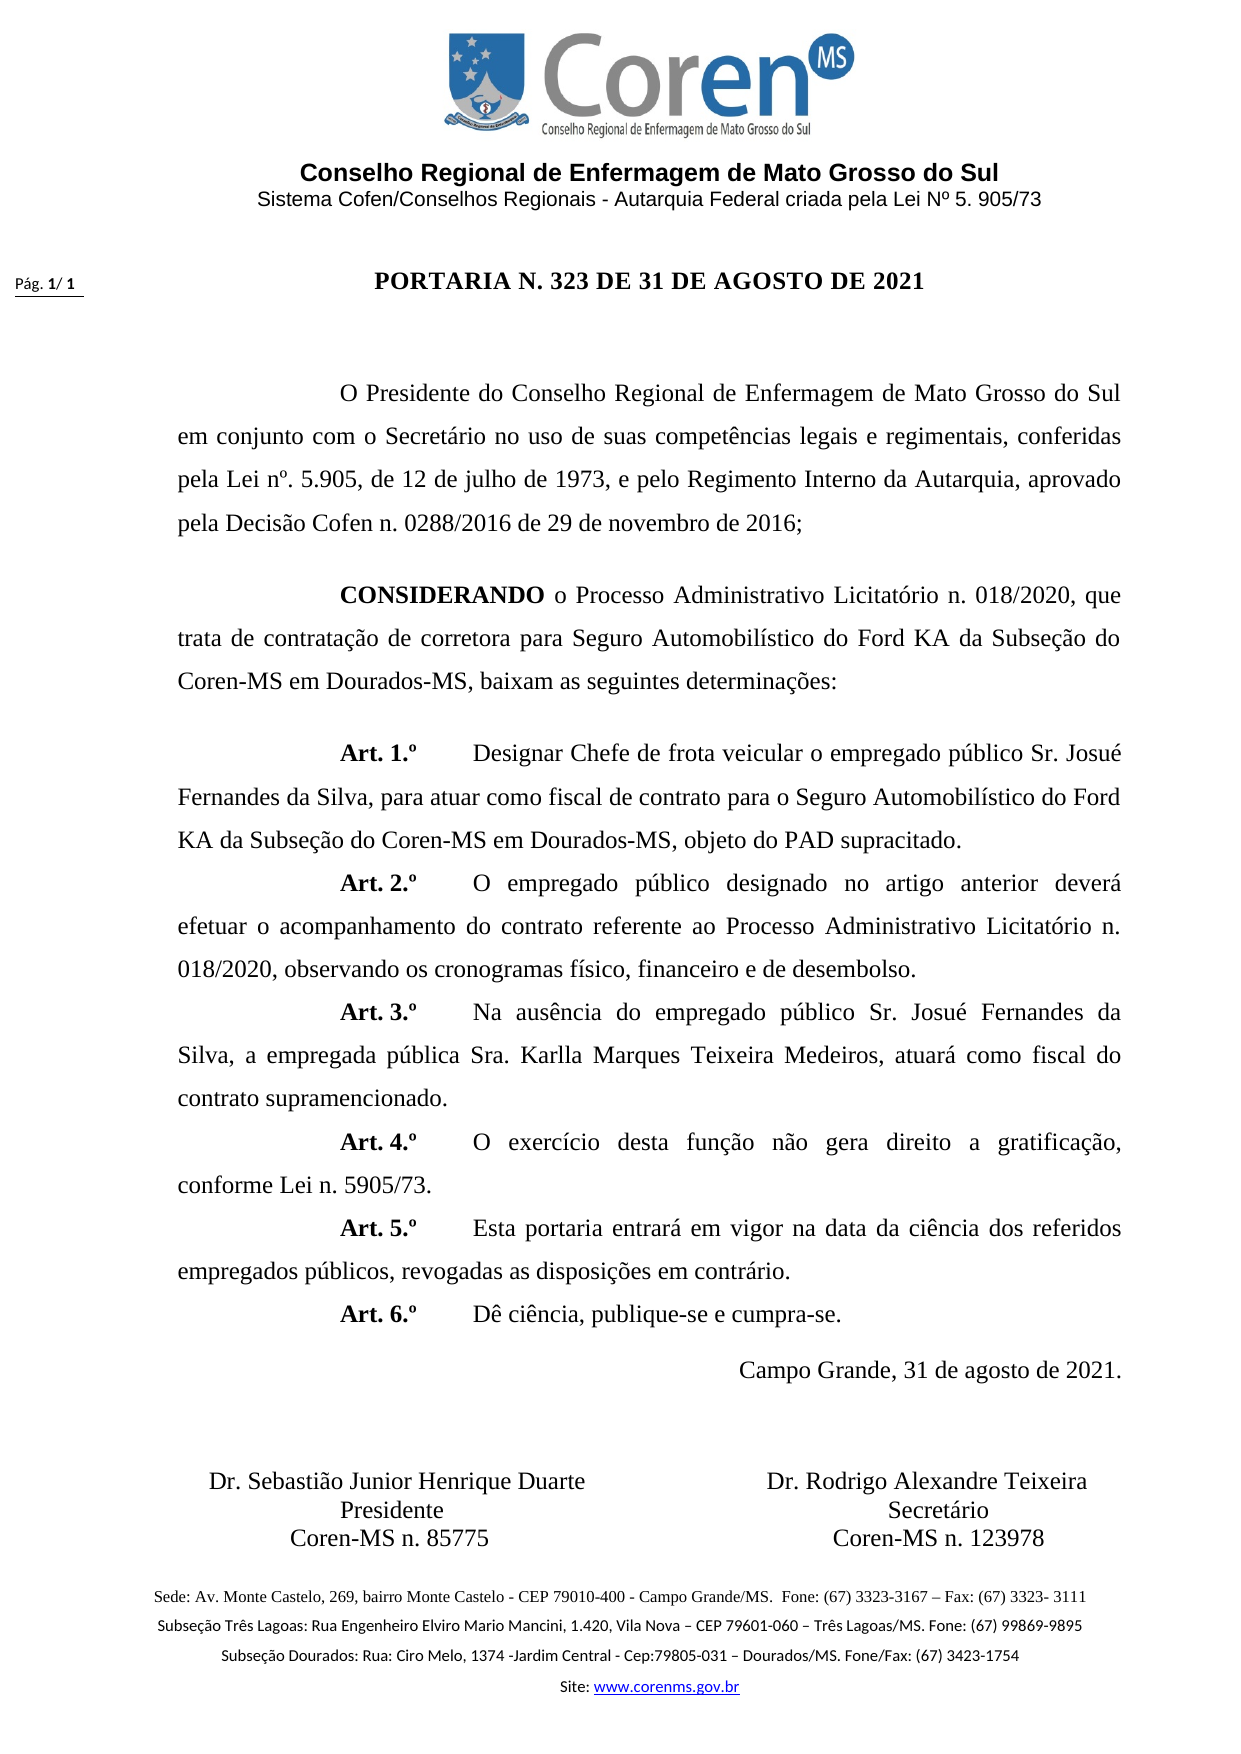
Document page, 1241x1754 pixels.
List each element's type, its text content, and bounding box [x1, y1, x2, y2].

list O empregado público designado no artigo anterior deverá efetuar o acompanhamento do contrato referente ao Processo Administrativo Licitatório n. 018/2020, observando os cronogramas físico, financeiro e de desembolso. [177, 868, 1122, 983]
text Coren-MS n. 85775 Coren-MS n. 123978 [177, 1523, 1122, 1552]
list Dê ciência, publique-se e cumpra-se. [177, 1299, 1122, 1328]
picture [442, 29, 857, 142]
text Presidente Secretário [177, 1495, 1122, 1523]
title Portaria n. 323 de 31 de agosto de 2021 [177, 266, 1122, 294]
list Esta portaria entrará em vigor na data da ciência dos referidos empregados públicos, revogadas as disposições em contrário. [177, 1213, 1122, 1285]
text CONSIDERANDO o Processo Administrativo Licitatório n. 018/2020, que trata de contratação de corretora para Seguro Automobilístico do Ford KA da Subseção do Coren-MS em Dourados-MS, baixam as seguintes determinações: [177, 580, 1122, 695]
list Na ausência do empregado público Sr. Josué Fernandes da Silva, a empregada pública Sra. Karlla Marques Teixeira Medeiros, atuará como fiscal do contrato supramencionado. [177, 997, 1122, 1112]
list Campo Grande, 31 de agosto de 2021. [340, 1355, 1122, 1383]
list Designar Chefe de frota veicular o empregado público Sr. Josué Fernandes da Silva, para atuar como fiscal de contrato para o Seguro Automobilístico do Ford KA da Subseção do Coren-MS em Dourados-MS, objeto do PAD supracitado. [177, 738, 1122, 853]
text O Presidente do Conselho Regional de Enfermagem de Mato Grosso do Sul em conjunto com o Secretário no uso de suas competências legais e regimentais, conferidas pela Lei nº. 5.905, de 12 de julho de 1973, e pelo Regimento Interno da Autarquia, aprovado pela Decisão Cofen n. 0288/2016 de 29 de novembro de 2016; [177, 378, 1122, 536]
list O exercício desta função não gera direito a gratificação, conforme Lei n. 5905/73. [177, 1127, 1122, 1198]
text Dr. Sebastião Junior Henrique Duarte Dr. Rodrigo Alexandre Teixeira [177, 1466, 1122, 1495]
